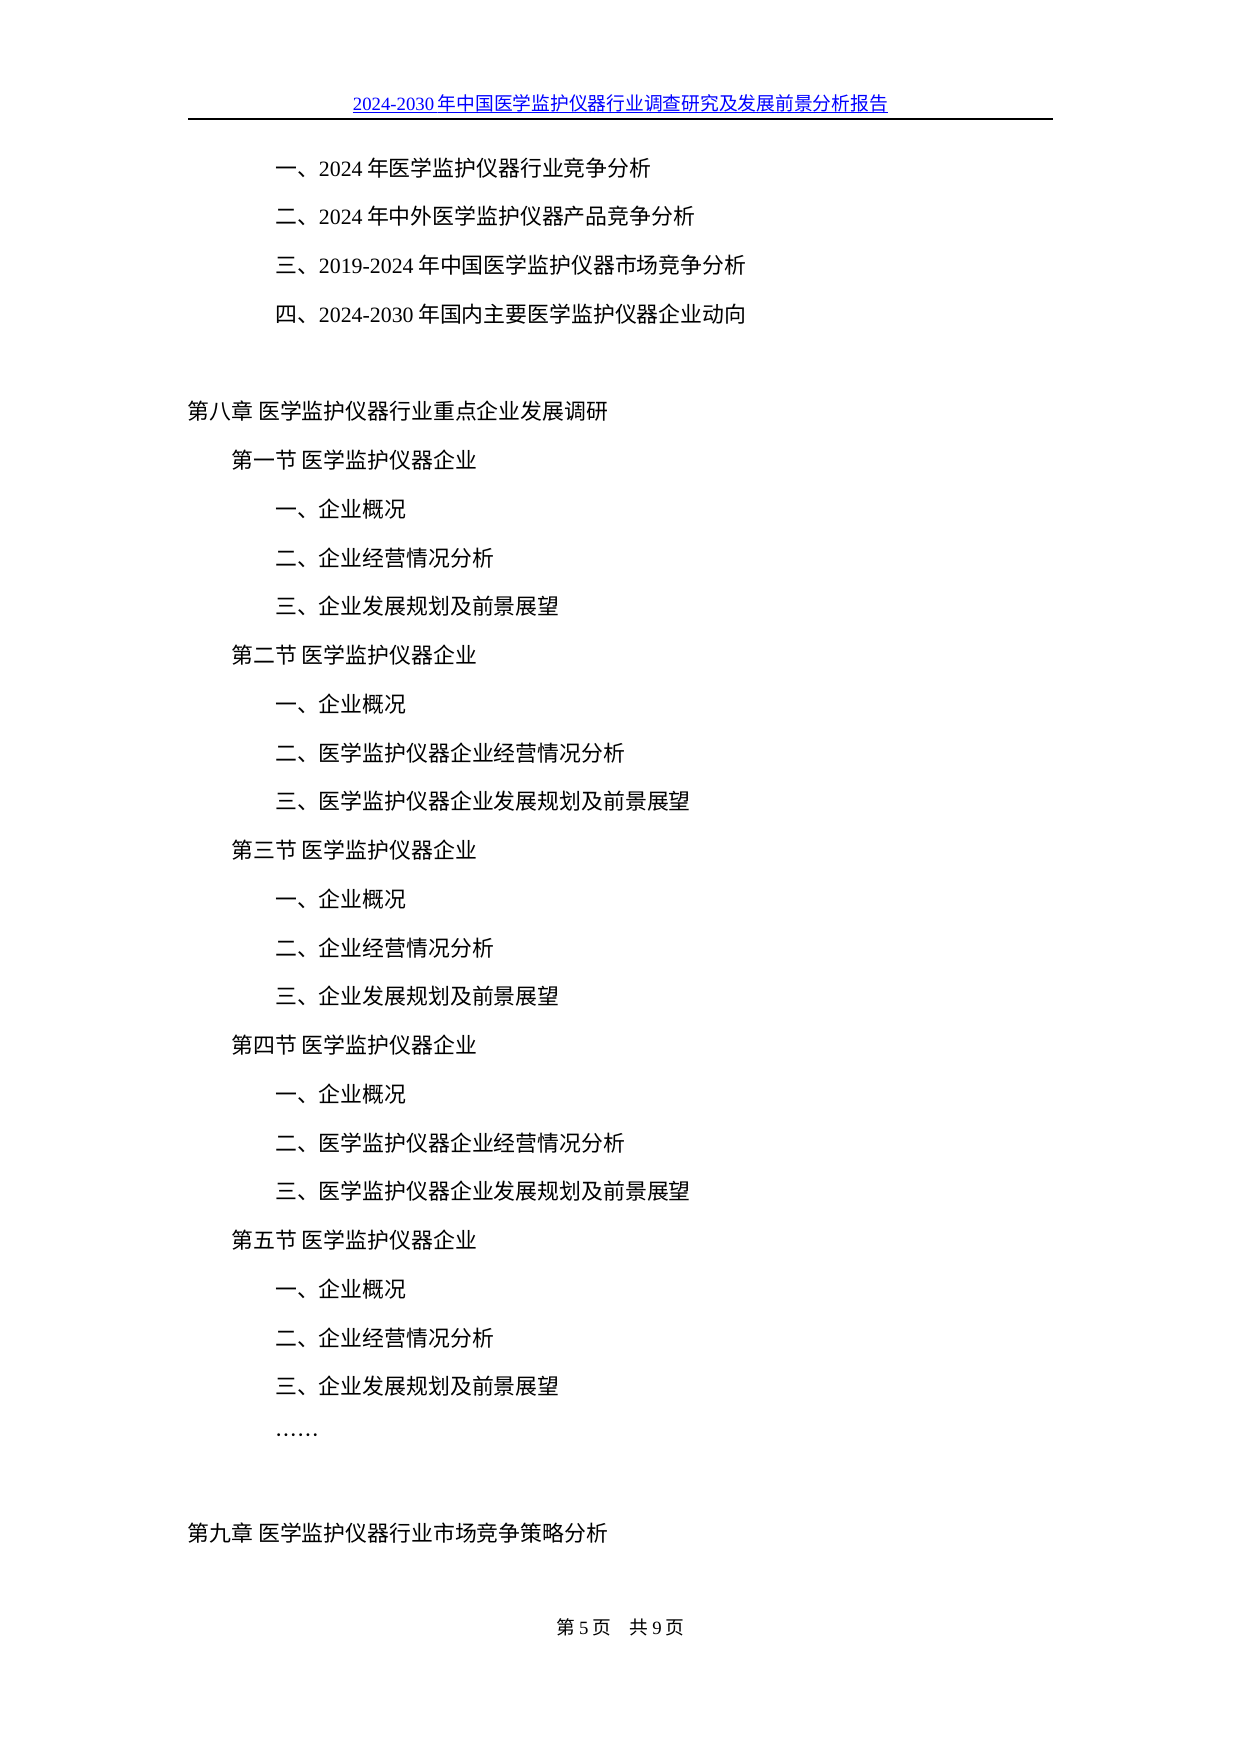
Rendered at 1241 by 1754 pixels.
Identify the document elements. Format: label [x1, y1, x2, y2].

text [187, 150, 1053, 1548]
